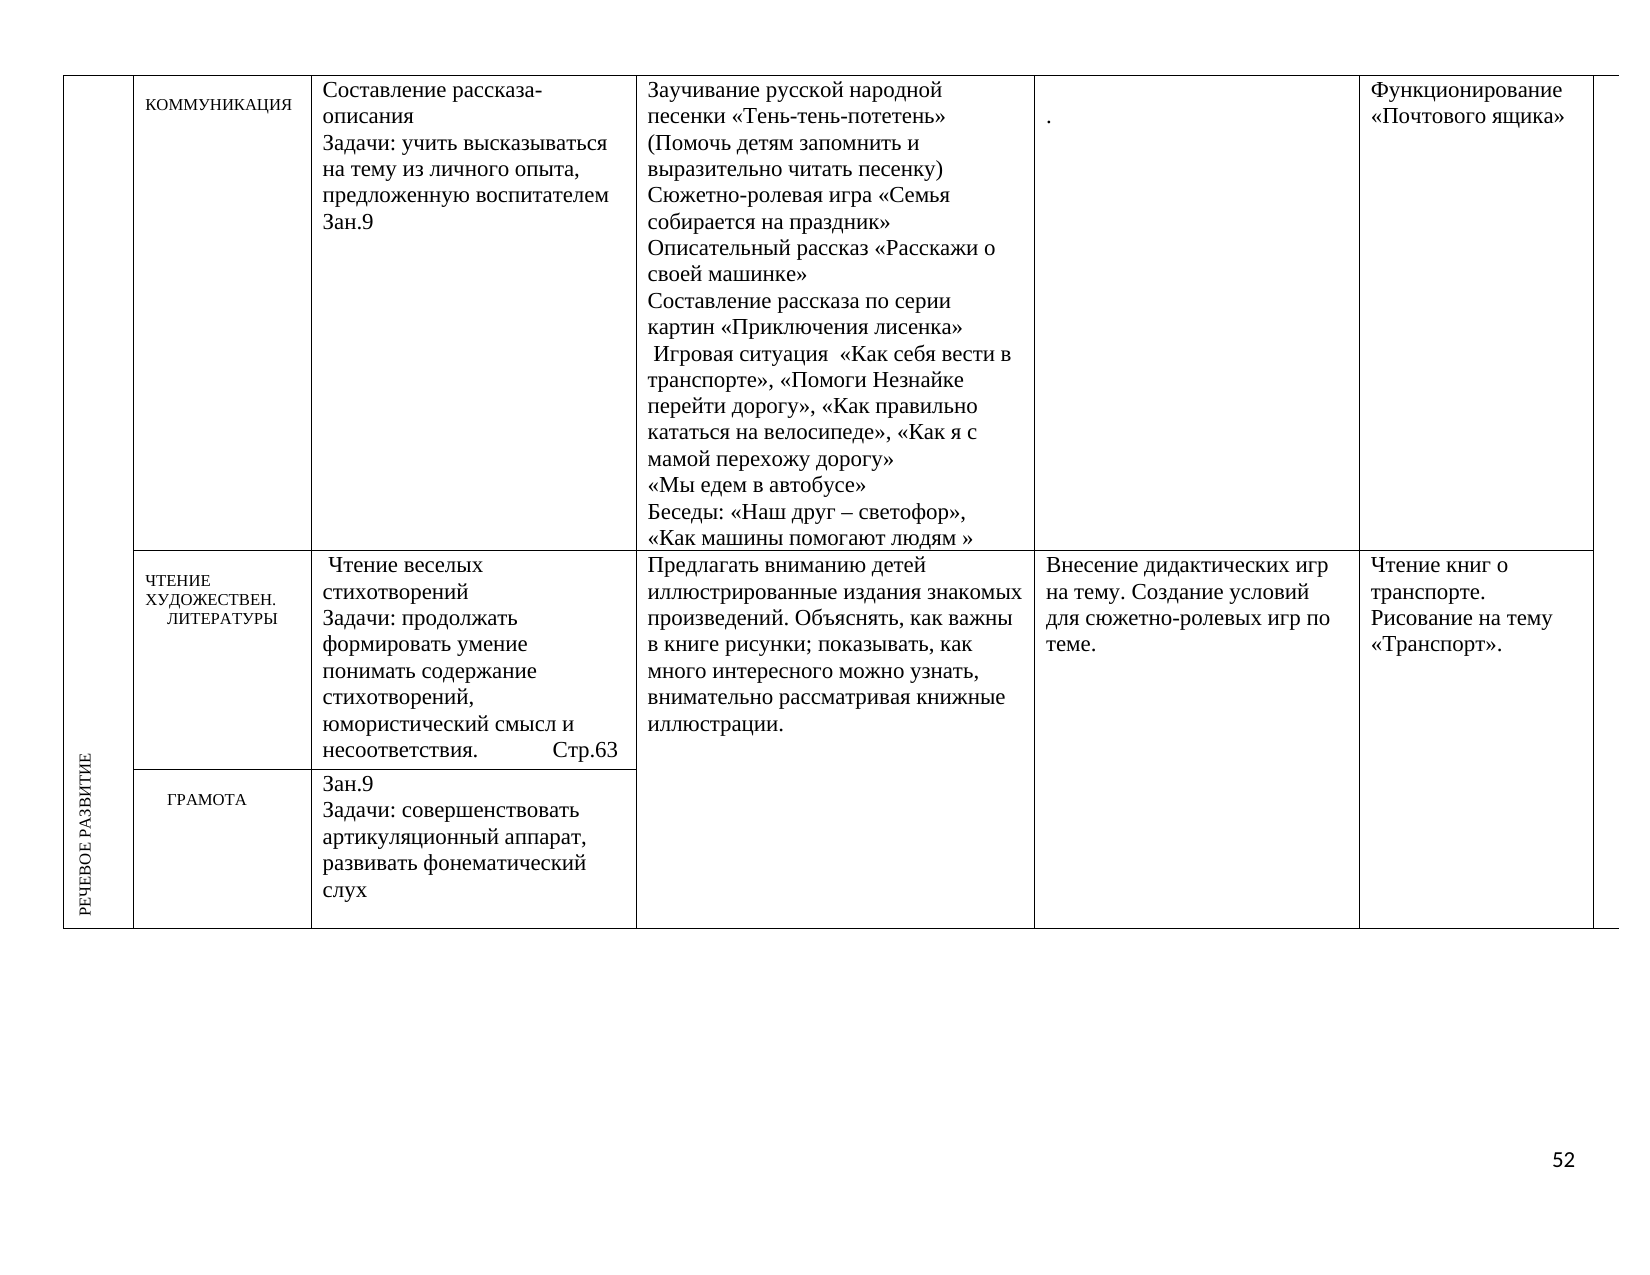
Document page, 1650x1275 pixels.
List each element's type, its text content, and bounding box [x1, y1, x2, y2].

table_cell Предлагать вниманию детей иллюстрированные издания знакомых произведений. Объяснять, как важны в книге рисунки; показывать, как много интересного можно узнать, внимательно рассматривая книжные иллюстрации. [637, 551, 1034, 928]
table_cell Чтение веселых стихотворений Задачи: продолжать формировать умение понимать содержание стихотворений, юмористический смысл и несоответствия. Стр.63 [312, 551, 636, 769]
table_cell Внесение дидактических игр на тему. Создание условий для сюжетно-ролевых игр по теме. [1035, 551, 1359, 928]
table_cell Функционирование «Почтового ящика» [1360, 76, 1593, 550]
table_cell КОММУНИКАЦИЯ [134, 76, 311, 550]
table_cell Составление рассказа-описания Задачи: учить высказываться на тему из личного опыта, предложенную воспитателем Зан.9 [312, 76, 636, 550]
table_cell РЕЧЕВОЕ РАЗВИТИЕ [64, 76, 133, 928]
table_cell . [1035, 76, 1359, 550]
table_cell ГРАМОТА [134, 770, 311, 928]
table_cell Заучивание русской народной песенки «Тень-тень-потетень» (Помочь детям запомнить и выразительно читать песенку) Сюжетно-ролевая игра «Семья собирается на праздник» Описательный рассказ «Расскажи о своей машинке» Составление рассказа по серии картин «Приключения лисенка» Игровая ситуация «Как себя вести в транспорте», «Помоги Незнайке перейти дорогу», «Как правильно кататься на велосипеде», «Как я с мамой перехожу дорогу» «Мы едем в автобусе» Беседы: «Наш друг – светофор», «Как машины помогают людям » [637, 76, 1034, 550]
table_cell Чтение книг о транспорте. Рисование на тему «Транспорт». [1360, 551, 1593, 928]
table_cell Зан.9 Задачи: совершенствовать артикуляционный аппарат, развивать фонематический слух [312, 770, 636, 928]
table_cell ЧТЕНИЕ ХУДОЖЕСТВЕН. ЛИТЕРАТУРЫ [134, 551, 311, 769]
